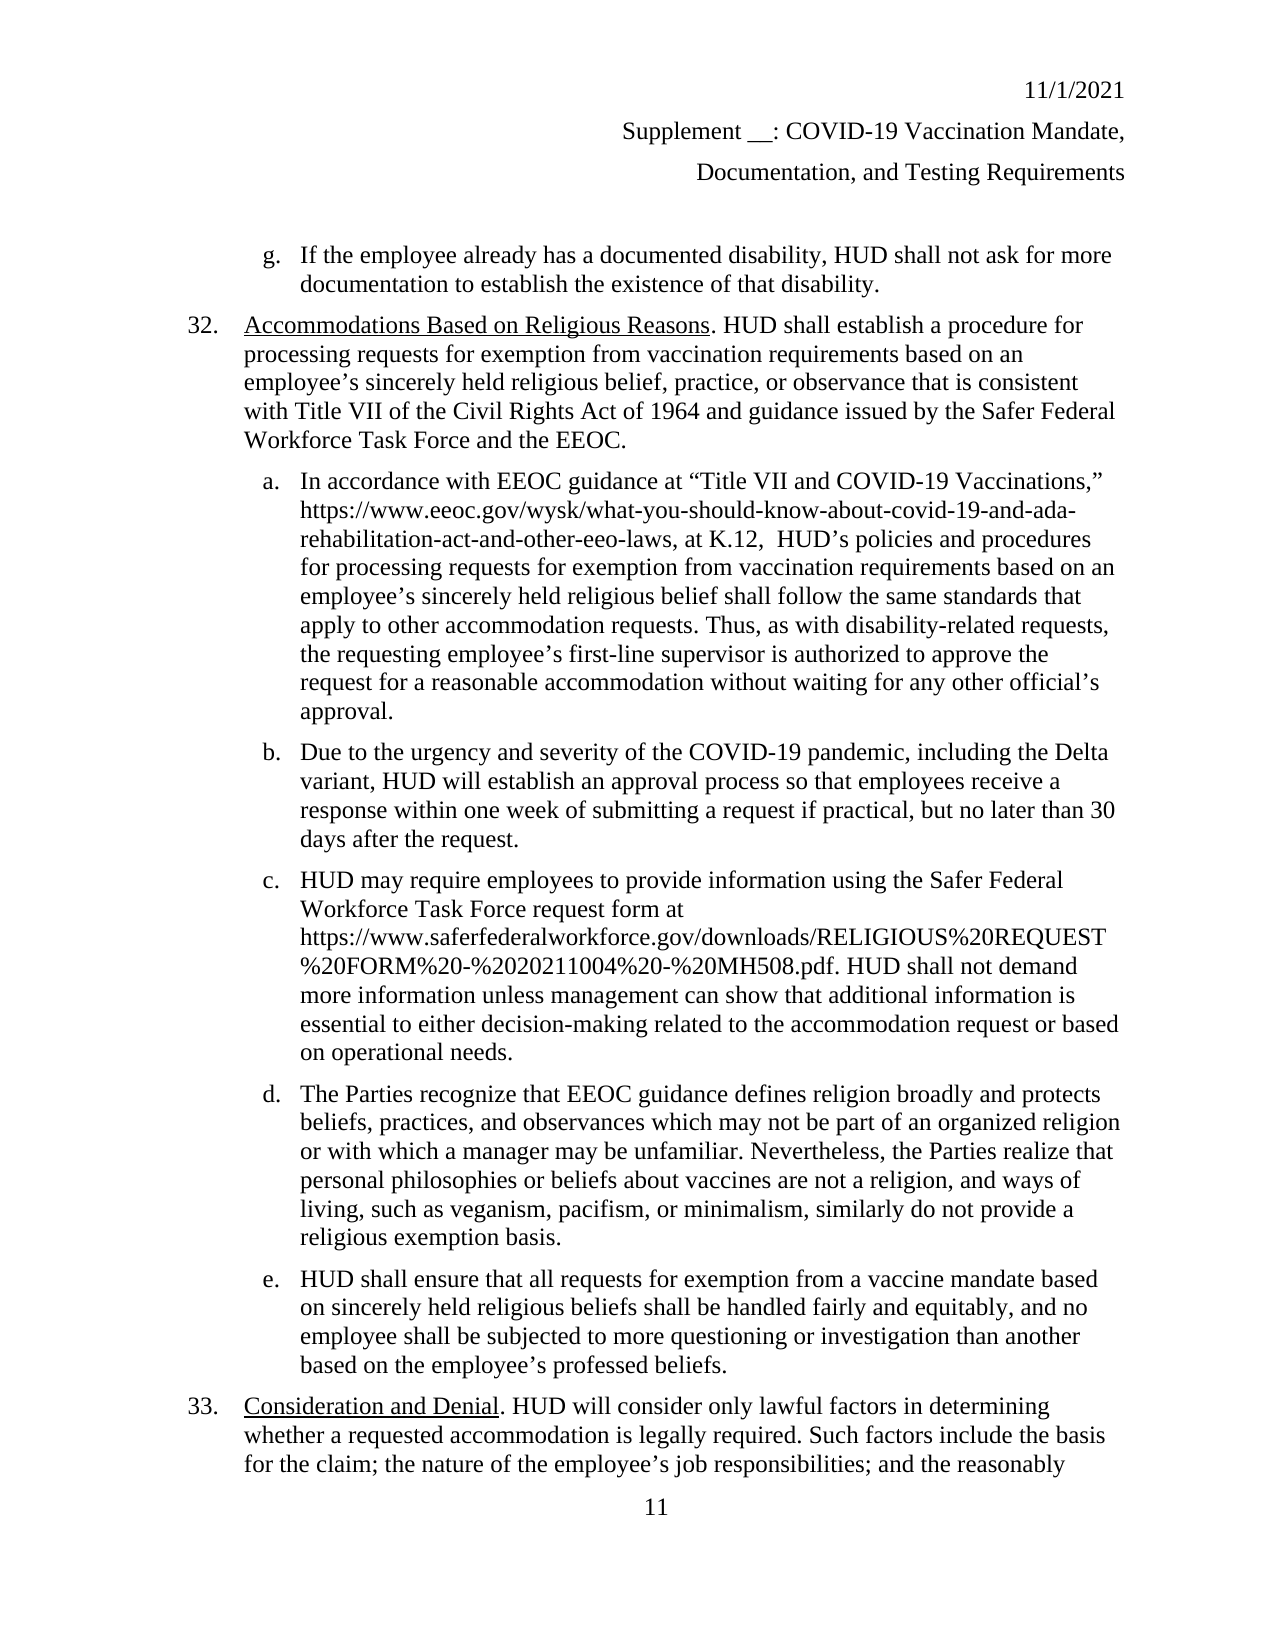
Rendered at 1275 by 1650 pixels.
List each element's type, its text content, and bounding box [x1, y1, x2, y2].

list Accommodations Based on Religious Reasons. HUD shall establish a procedure for processing requests for exemption from vaccination requirements based on an employee’s sincerely held religious belief, practice, or observance that is consistent with Title VII of the Civil Rights Act of 1964 and guidance issued by the Safer Federal Workforce Task Force and the EEOC. [187, 310, 1125, 454]
list In accordance with EEOC guidance at “Title VII and COVID-19 Vaccinations,” https://www.eeoc.gov/wysk/what-you-should-know-about-covid-19-and-ada-rehabilitation-act-and-other-eeo-laws, at K.12, HUD’s policies and procedures for processing requests for exemption from vaccination requirements based on an employee’s sincerely held religious belief shall follow the same standards that apply to other accommodation requests. Thus, as with disability-related requests, the requesting employee’s first-line supervisor is authorized to approve the request for a reasonable accommodation without waiting for any other official’s approval. [262, 466, 1125, 725]
list The Parties recognize that EEOC guidance defines religion broadly and protects beliefs, practices, and observances which may not be part of an organized religion or with which a manager may be unfamiliar. Nevertheless, the Parties realize that personal philosophies or beliefs about vaccines are not a religion, and ways of living, such as veganism, pacifism, or minimalism, similarly do not provide a religious exemption basis. [262, 1079, 1125, 1251]
list If the employee already has a documented disability, HUD shall not ask for more documentation to establish the existence of that disability. [262, 240, 1125, 297]
list HUD shall ensure that all requests for exemption from a vaccine mandate based on sincerely held religious beliefs shall be handled fairly and equitably, and no employee shall be subjected to more questioning or investigation than another based on the employee’s professed beliefs. [262, 1264, 1125, 1379]
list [187, 1391, 1125, 1477]
list HUD may require employees to provide information using the Safer Federal Workforce Task Force request form at https://www.saferfederalworkforce.gov/downloads/RELIGIOUS%20REQUEST%20FORM%20-%2020211004%20-%20MH508.pdf. HUD shall not demand more information unless management can show that additional information is essential to either decision-making related to the accommodation request or based on operational needs. [262, 865, 1125, 1066]
list Due to the urgency and severity of the COVID-19 pandemic, including the Delta variant, HUD will establish an approval process so that employees receive a response within one week of submitting a request if practical, but no later than 30 days after the request. [262, 737, 1125, 852]
